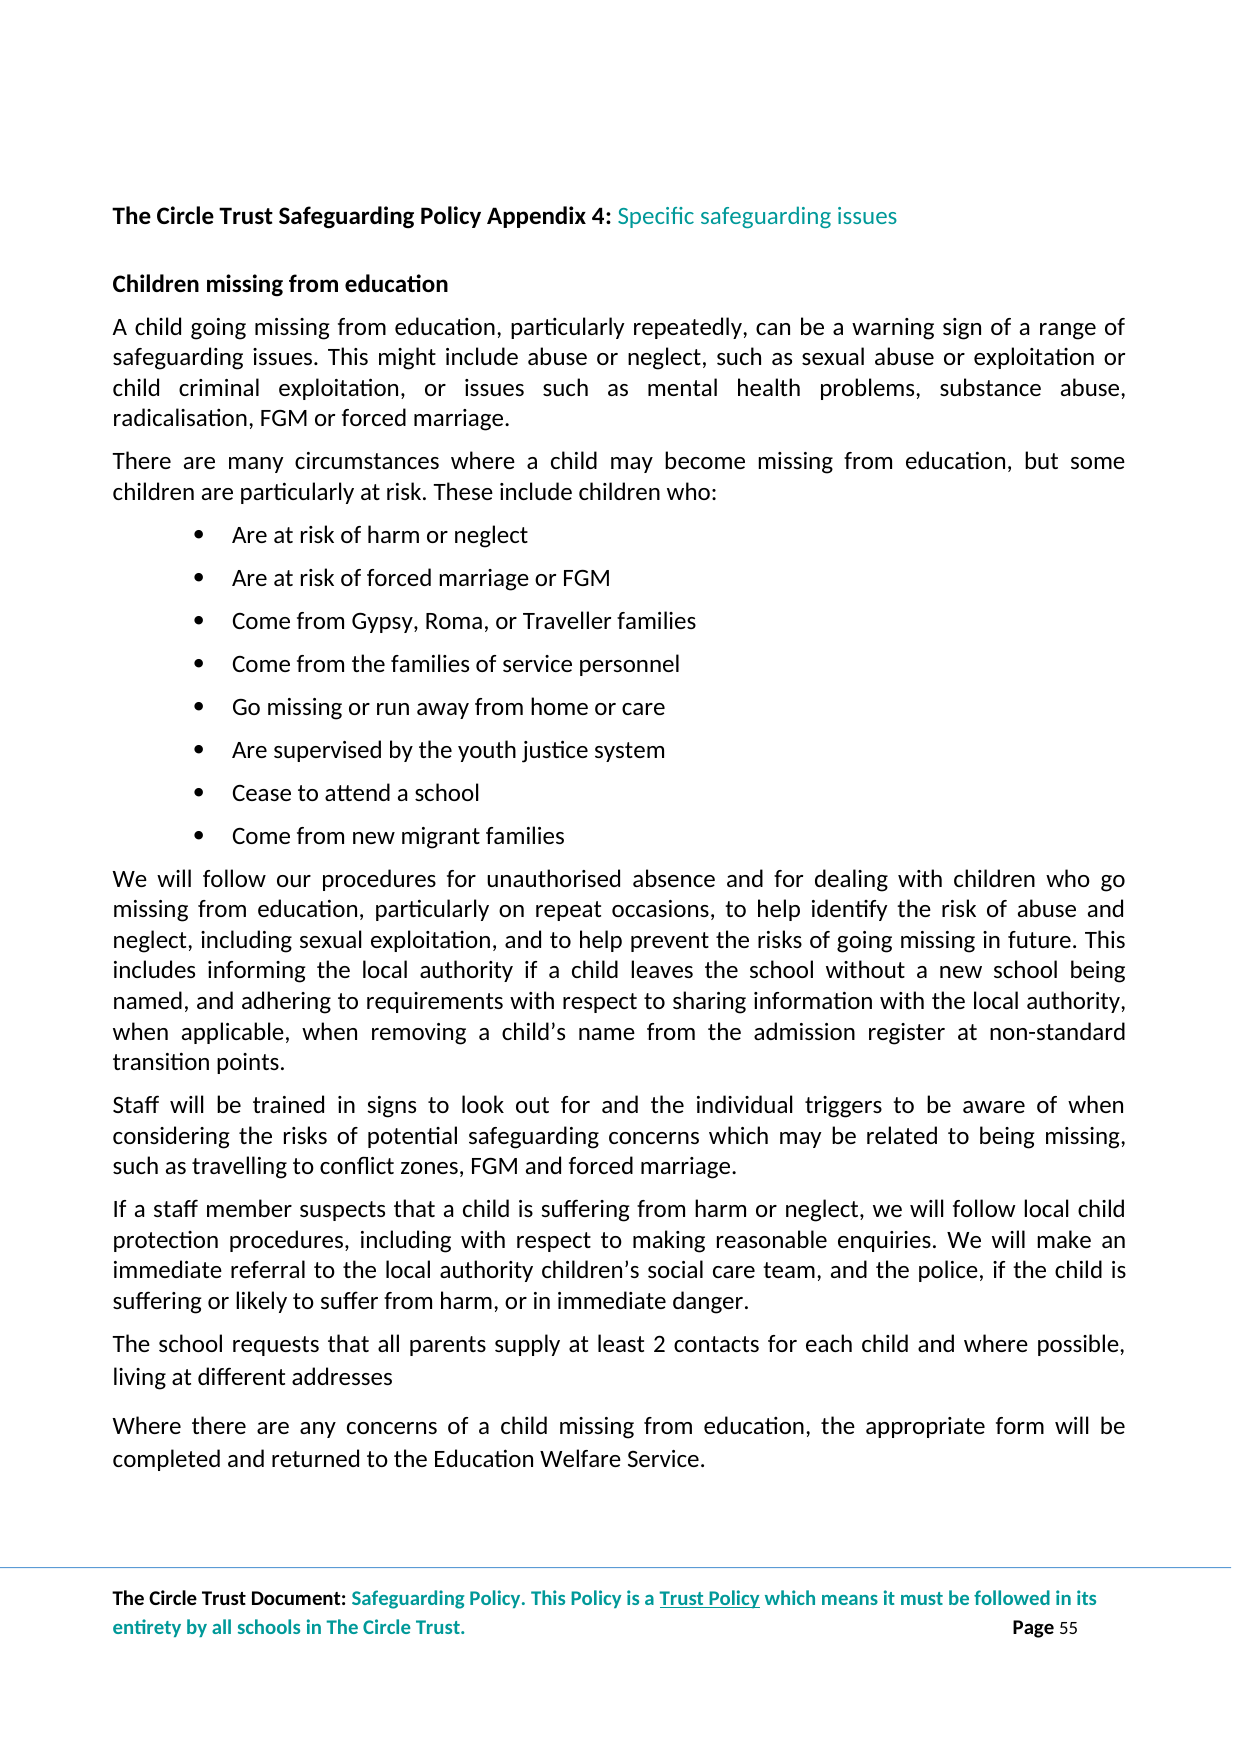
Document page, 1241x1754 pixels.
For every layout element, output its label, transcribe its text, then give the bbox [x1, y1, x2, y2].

list Come from the families of service personnel [194, 648, 1128, 678]
text We will follow our procedures for unauthorised absence and for dealing with children who go missing from education, particularly on repeat occasions, to help identify the risk of abuse and neglect, including sexual exploitation, and to help prevent the risks of going missing in future. This includes informing the local authority if a child leaves the school without a new school being named, and adhering to requirements with respect to sharing information with the local authority, when applicable, when removing a child’s name from the admission register at non-standard transition points. [112, 863, 1128, 1077]
text Staff will be trained in signs to look out for and the individual triggers to be aware of when considering the risks of potential safeguarding concerns which may be related to being missing, such as travelling to conflict zones, FGM and forced marriage. [112, 1089, 1128, 1181]
text The school requests that all parents supply at least 2 contacts for each child and where possible, living at different addresses [112, 1328, 1128, 1391]
text Where there are any concerns of a child missing from education, the appropriate form will be completed and returned to the Education Welfare Service. [112, 1410, 1128, 1474]
list Are at risk of harm or neglect [194, 519, 1128, 549]
list Cease to attend a school [194, 777, 1128, 808]
text A child going missing from education, particularly repeatedly, can be a warning sign of a range of safeguarding issues. This might include abuse or neglect, such as sexual abuse or exploitation or child criminal exploitation, or issues such as mental health problems, substance abuse, radicalisation, FGM or forced marriage. [112, 311, 1128, 433]
text There are many circumstances where a child may become missing from education, but some children are particularly at risk. These include children who: [112, 445, 1128, 506]
list Are supervised by the youth justice system [194, 734, 1128, 764]
list Come from Gypsy, Roma, or Traveller families [194, 605, 1128, 636]
list Come from new migrant families [194, 820, 1128, 851]
subtitle The Circle Trust Safeguarding Policy Appendix 4: Specific safeguarding issues [112, 200, 1128, 230]
list Are at risk of forced marriage or FGM [194, 562, 1128, 592]
text Children missing from education [112, 268, 1128, 298]
text If a staff member suspects that a child is suffering from harm or neglect, we will follow local child protection procedures, including with respect to making reasonable enquiries. We will make an immediate referral to the local authority children’s social care team, and the police, if the child is suffering or likely to suffer from harm, or in immediate danger. [112, 1193, 1128, 1315]
list Go missing or run away from home or care [194, 691, 1128, 722]
